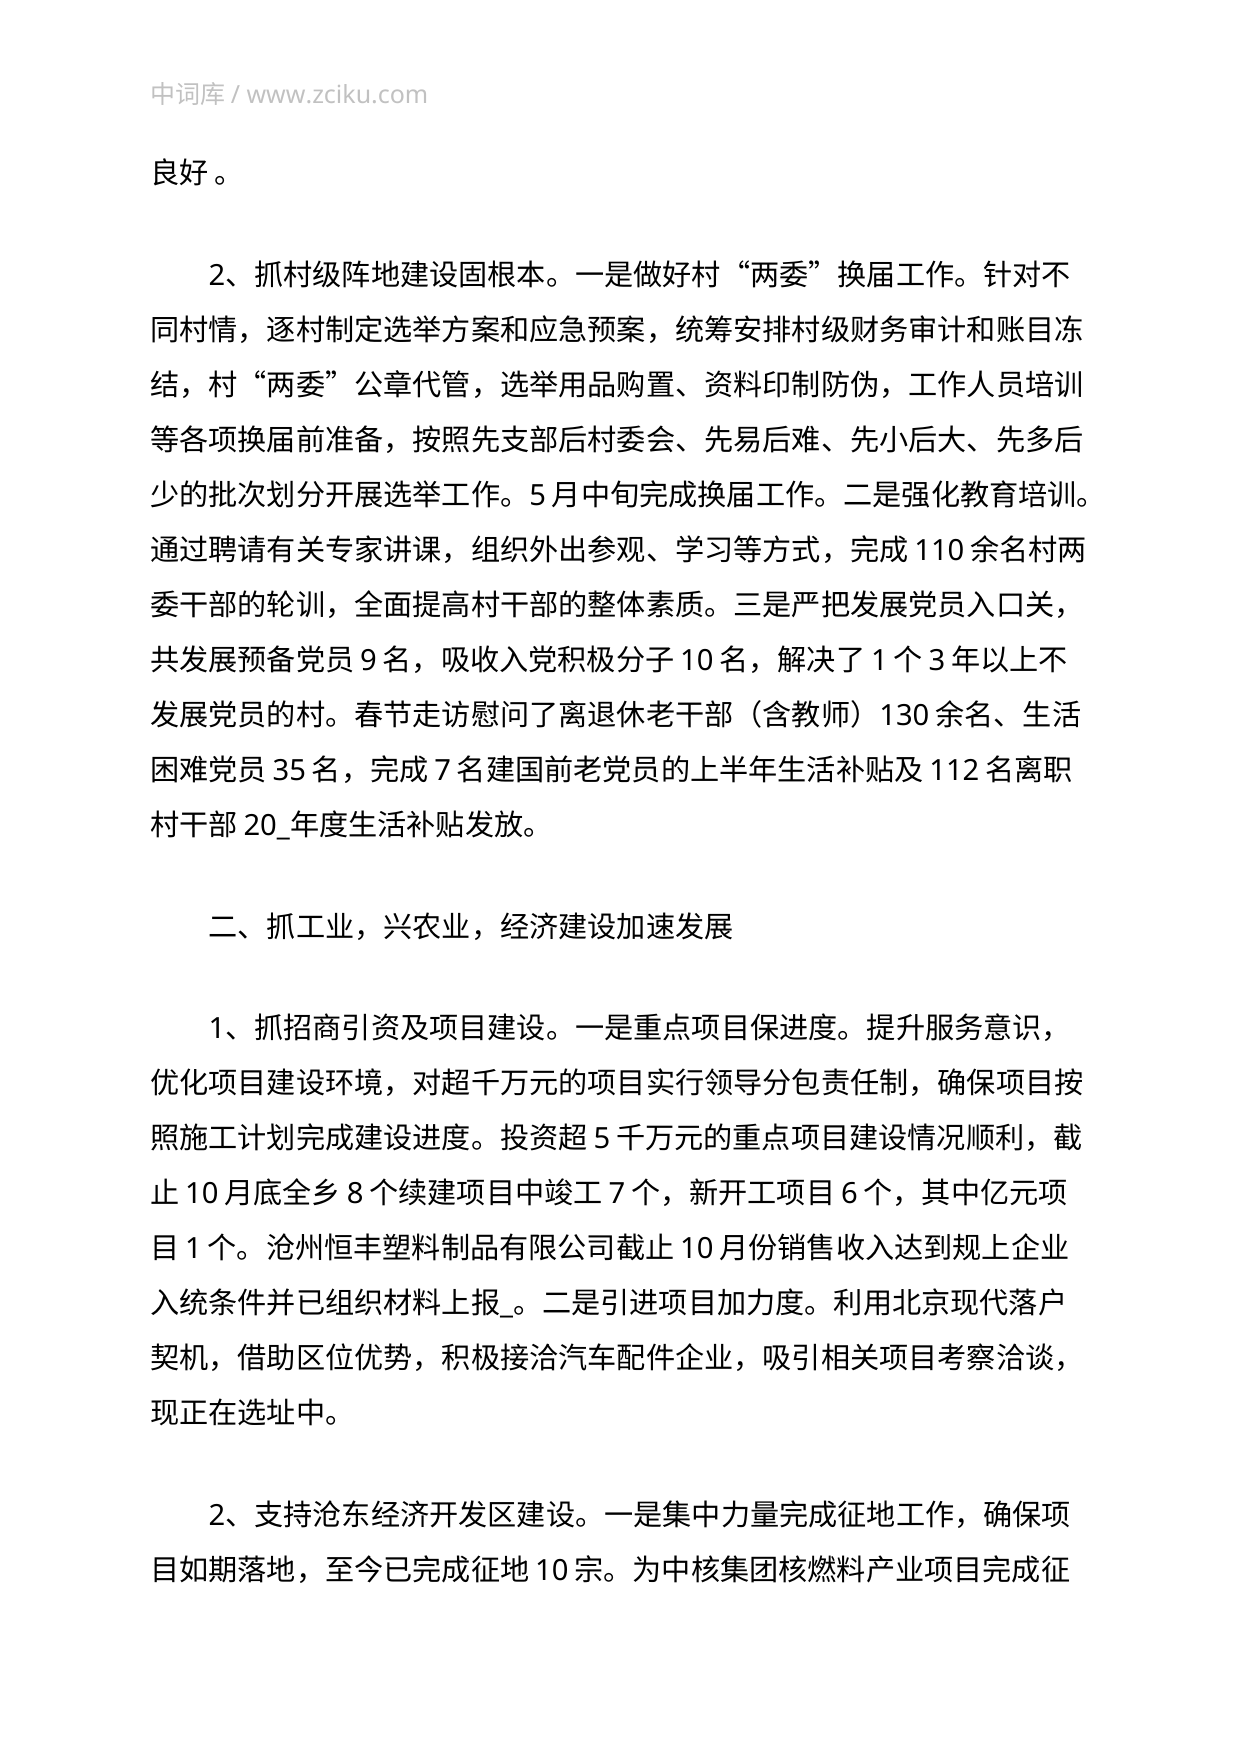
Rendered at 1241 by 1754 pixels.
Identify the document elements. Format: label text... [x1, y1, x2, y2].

text 1、抓招商引资及项目建设。一是重点项目保进度。提升服务意识，优化项目建设环境，对超千万元的项目实行领导分包责任制，确保项目按照施工计划完成建设进度。投资超5千万元的重点项目建设情况顺利，截止10月底全乡8个续建项目中竣工7个，新开工项目6个，其中亿元项目1个。沧州恒丰塑料制品有限公司截止10月份销售收入达到规上企业入统条件并已组织材料上报_。二是引进项目加力度。利用北京现代落户契机，借助区位优势，积极接洽汽车配件企业，吸引相关项目考察洽谈，现正在选址中。 [150, 1005, 1090, 1432]
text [150, 1492, 1090, 1589]
text 二、抓工业，兴农业，经济建设加速发展 [150, 903, 1090, 946]
text 2、抓村级阵地建设固根本。一是做好村“两委”换届工作。针对不同村情，逐村制定选举方案和应急预案，统筹安排村级财务审计和账目冻结，村“两委”公章代管，选举用品购置、资料印制防伪，工作人员培训等各项换届前准备，按照先支部后村委会、先易后难、先小后大、先多后少的批次划分开展选举工作。5月中旬完成换届工作。二是强化教育培训。通过聘请有关专家讲课，组织外出参观、学习等方式，完成110余名村两委干部的轮训，全面提高村干部的整体素质。三是严把发展党员入口关，共发展预备党员9名，吸收入党积极分子10名，解决了1个3年以上不发展党员的村。春节走访慰问了离退休老干部（含教师）130余名、生活困难党员35名，完成7名建国前老党员的上半年生活补贴及112名离职村干部20_年度生活补贴发放。 [150, 252, 1090, 844]
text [150, 150, 1090, 192]
